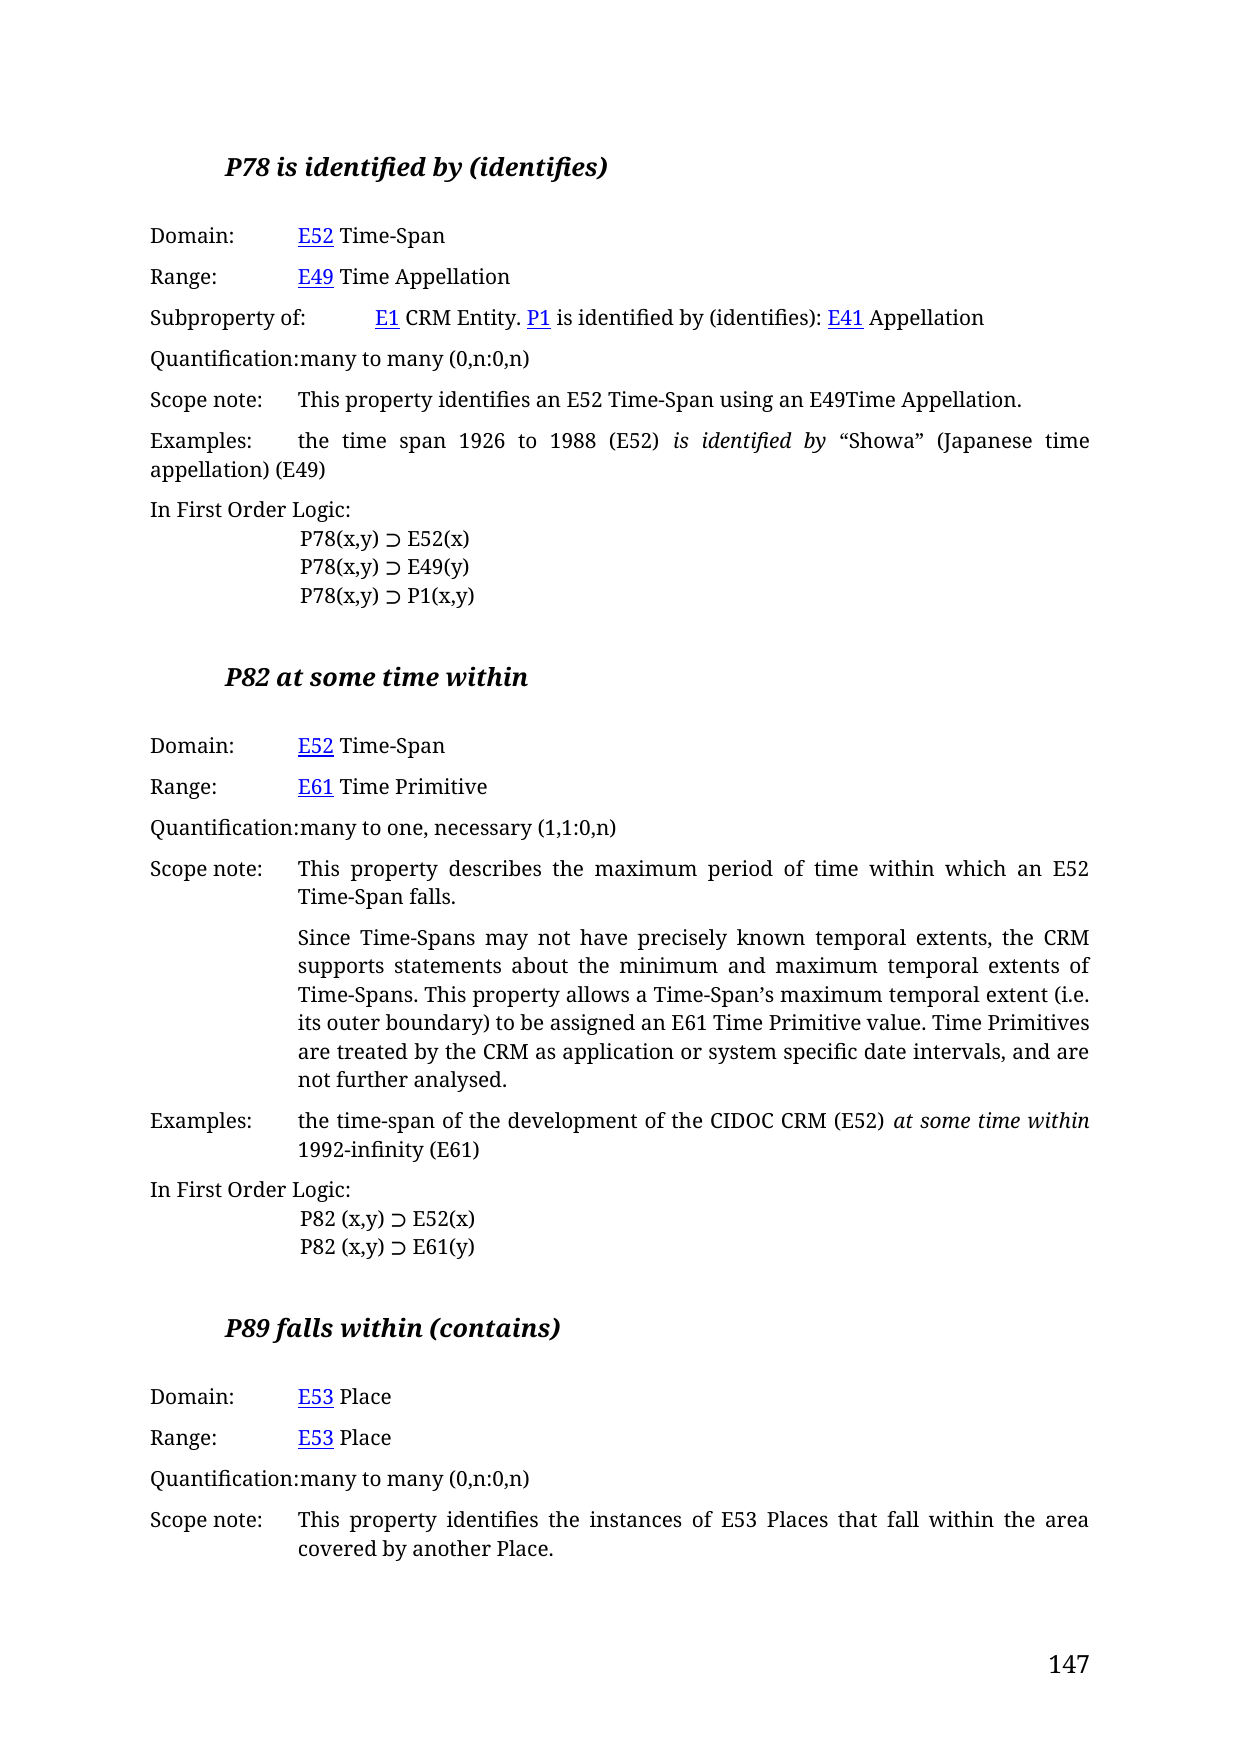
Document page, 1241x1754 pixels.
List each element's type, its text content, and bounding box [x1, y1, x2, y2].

text Scope note: This property identifies the instances of E53 Places that fall within the area covered by another Place. [150, 1505, 1090, 1562]
text Domain: E52 Time-Span [150, 222, 1090, 250]
text Domain: E52 Time-Span [150, 731, 1090, 759]
text Scope note: This property describes the maximum period of time within which an E52 Time-Span falls. [150, 854, 1090, 911]
text Examples: the time-span of the development of the CIDOC CRM (E52) at some time within 1992-infinity (E61) [150, 1106, 1090, 1163]
text In First Order Logic: [150, 1176, 1090, 1204]
text Quantification: many to one, necessary (1,1:0,n) [150, 813, 1090, 841]
text Scope note: This property identifies an E52 Time-Span using an E49Time Appellation. [150, 385, 1090, 414]
subtitle P82 at some time within [150, 659, 1090, 693]
text Domain: E53 Place [150, 1382, 1090, 1411]
text Range: E49 Time Appellation [150, 262, 1090, 291]
text Quantification: many to many (0,n:0,n) [150, 344, 1090, 373]
text Subproperty of: E1 CRM Entity. P1 is identified by (identifies): E41 Appellation [150, 303, 1090, 332]
text Range: E61 Time Primitive [150, 772, 1090, 800]
text P82 (x,y) ⊃ E61(y) [150, 1232, 1090, 1261]
text Examples: the time span 1926 to 1988 (E52) is identified by “Showa” (Japanese time appellation) (E49) [150, 426, 1090, 483]
subtitle P89 falls within (contains) [150, 1311, 1090, 1345]
text P78(x,y) ⊃ E49(y) [150, 552, 1090, 581]
text Quantification: many to many (0,n:0,n) [150, 1464, 1090, 1493]
text Since Time-Spans may not have precisely known temporal extents, the CRM supports statements about the minimum and maximum temporal extents of Time-Spans. This property allows a Time-Span’s maximum temporal extent (i.e. its outer boundary) to be assigned an E61 Time Primitive value. Time Primitives are treated by the CRM as application or system specific date intervals, and are not further analysed. [298, 923, 1090, 1094]
text Range: E53 Place [150, 1423, 1090, 1452]
text P78(x,y) ⊃ E52(x) [150, 524, 1090, 552]
text P78(x,y) ⊃ P1(x,y) [150, 581, 1090, 609]
text In First Order Logic: [150, 496, 1090, 524]
subtitle P78 is identified by (identifies) [150, 150, 1090, 184]
text P82 (x,y) ⊃ E52(x) [150, 1204, 1090, 1232]
